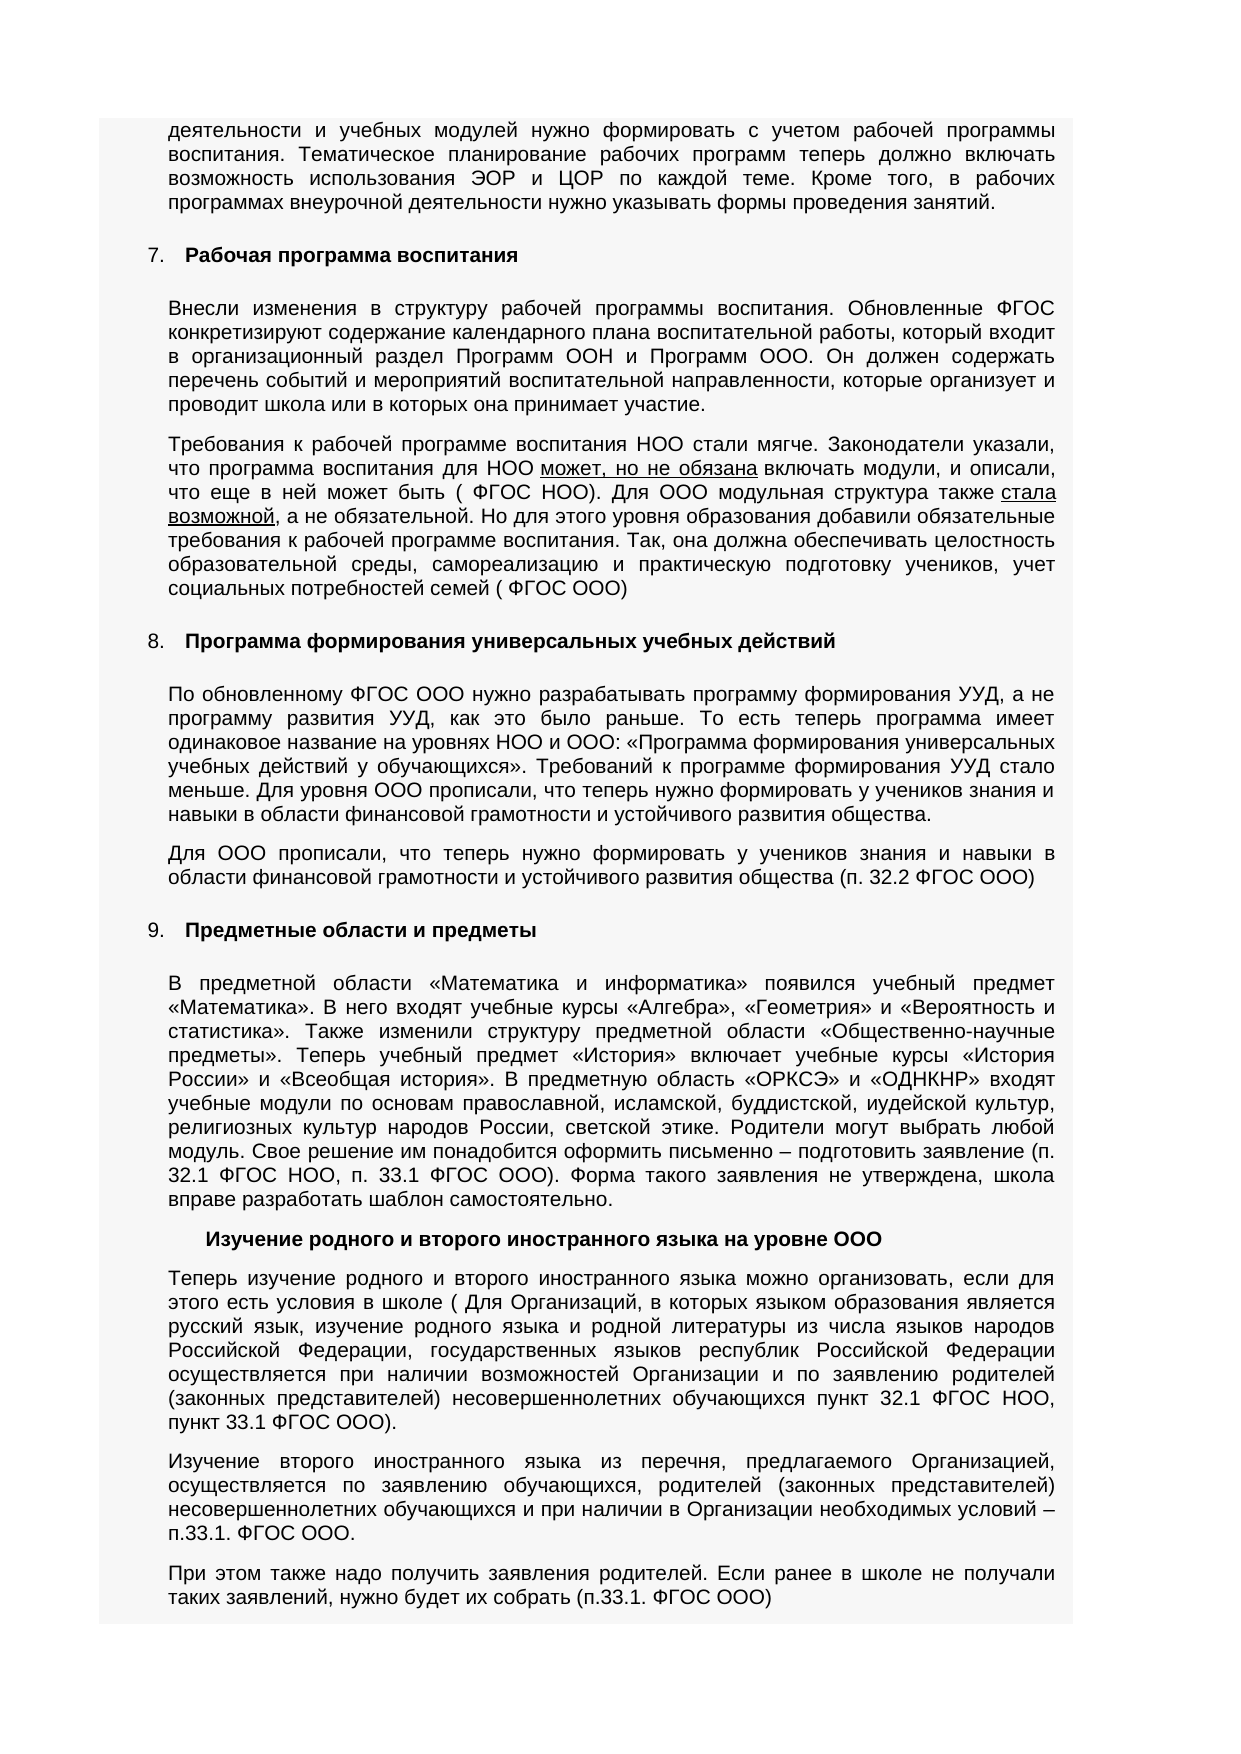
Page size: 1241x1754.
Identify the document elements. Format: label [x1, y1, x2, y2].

table_header [99, 118, 1072, 1624]
